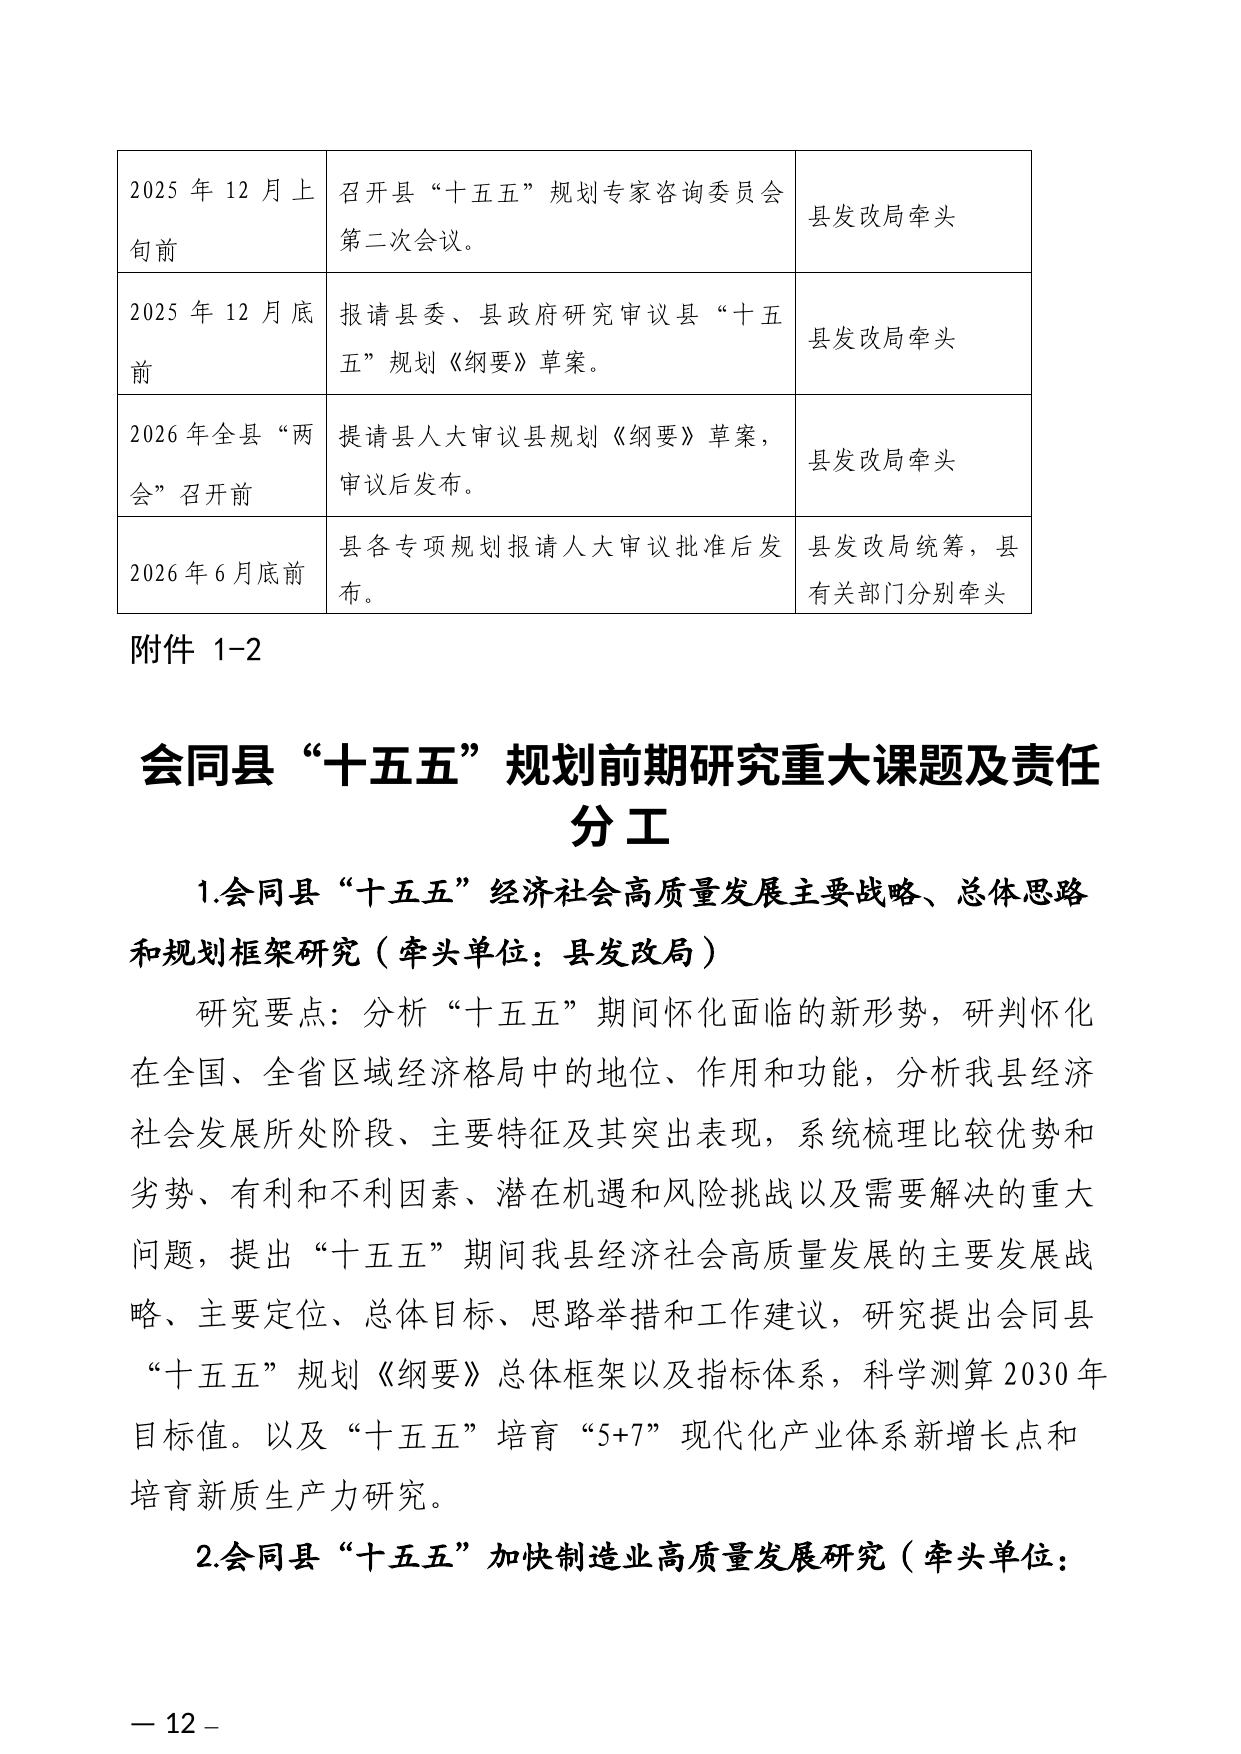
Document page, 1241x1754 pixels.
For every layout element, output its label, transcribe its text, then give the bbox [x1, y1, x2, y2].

text 附件 1-2 [129, 613, 1111, 674]
table_cell 报请县委、县政府研究审议县“十五五”规划《纲要》草案。 [327, 273, 795, 394]
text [129, 1520, 1111, 1580]
table_cell 2026年全县“两会”召开前 [118, 395, 326, 516]
table_cell 县各专项规划报请人大审议批准后发布。 [327, 517, 795, 612]
table_cell 2025年12月底前 [118, 273, 326, 394]
table_cell 县发改局牵头 [796, 273, 1031, 394]
table_cell 县发改局统筹，县有关部门分别牵头 [796, 517, 1031, 612]
table_cell 召开县“十五五”规划专家咨询委员会第二次会议。 [327, 151, 795, 272]
text 研究要点：分析“十五五”期间怀化面临的新形势，研判怀化在全国、全省区域经济格局中的地位、作用和功能，分析我县经济社会发展所处阶段、主要特征及其突出表现，系统梳理比较优势和劣势、有利和不利因素、潜在机遇和风险挑战以及需要解决的重大问题，提出“十五五”期间我县经济社会高质量发展的主要发展战略、主要定位、总体目标、思路举措和工作建议，研究提出会同县“十五五”规划《纲要》总体框架以及指标体系，科学测算2030年目标值。以及“十五五”培育“5+7”现代化产业体系新增长点和培育新质生产力研究。 [129, 976, 1111, 1520]
text 会同县“十五五”规划前期研究重大课题及责任分 工 [129, 734, 1111, 855]
table_cell 2026年6月底前 [118, 517, 326, 612]
text 1.会同县“十五五”经济社会高质量发展主要战略、总体思路和规划框架研究（牵头单位：县发改局） [129, 855, 1111, 976]
table_cell 县发改局牵头 [796, 151, 1031, 272]
table_cell 提请县人大审议县规划《纲要》草案，审议后发布。 [327, 395, 795, 516]
table_cell 县发改局牵头 [796, 395, 1031, 516]
table_cell 2025年12月上旬前 [118, 151, 326, 272]
